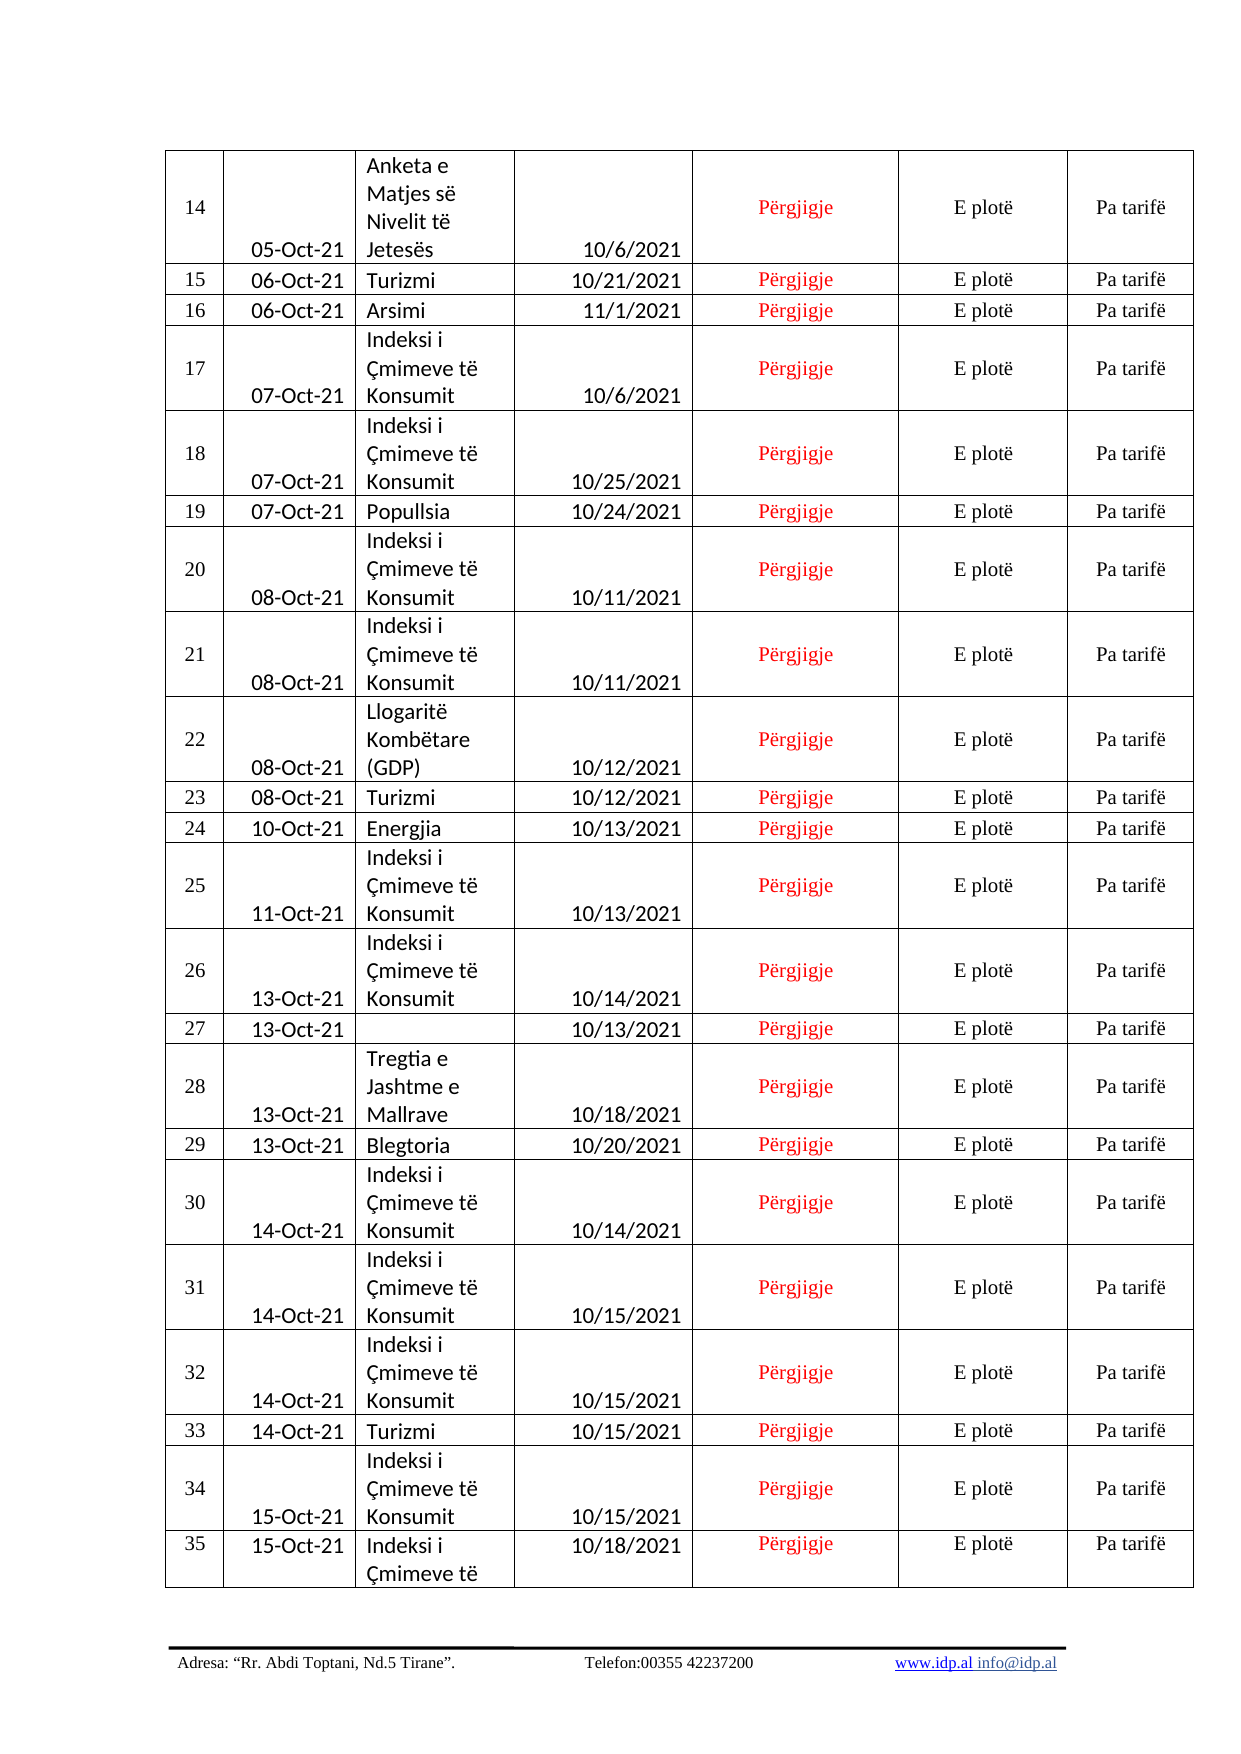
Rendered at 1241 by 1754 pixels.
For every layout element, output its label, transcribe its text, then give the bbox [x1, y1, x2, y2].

table_cell 22 [166, 697, 223, 781]
table_cell 07-Oct-21 [224, 326, 355, 410]
table_cell 32 [166, 1330, 223, 1414]
table_cell 10/11/2021 [515, 612, 692, 696]
table_cell E plotë [899, 295, 1067, 324]
table_cell E plotë [899, 496, 1067, 526]
table_cell Indeksi i Çmimeve të Konsumit [356, 411, 514, 495]
table_cell Përgjigje [693, 1330, 898, 1414]
table_cell Përgjigje [693, 527, 898, 611]
table_cell Pa tarifë [1068, 929, 1193, 1012]
table_cell E plotë [899, 1245, 1067, 1329]
table_cell Indeksi i Çmimeve të Konsumit [356, 1160, 514, 1244]
table_cell E plotë [899, 1415, 1067, 1445]
table_cell Pa tarifë [1068, 264, 1193, 294]
table_cell 10/25/2021 [515, 411, 692, 495]
table_cell 17 [166, 326, 223, 410]
table_cell 20 [166, 527, 223, 611]
table_cell 10/15/2021 [515, 1446, 692, 1530]
table_cell 23 [166, 782, 223, 812]
table_cell Indeksi i Çmimeve të Konsumit [356, 326, 514, 410]
table_cell 06-Oct-21 [224, 295, 355, 324]
table_cell Përgjigje [693, 264, 898, 294]
table_cell Pa tarifë [1068, 527, 1193, 611]
table_cell 13-Oct-21 [224, 929, 355, 1012]
table_cell Përgjigje [693, 326, 898, 410]
table_cell E plotë [899, 1531, 1067, 1587]
table_cell 28 [166, 1044, 223, 1128]
table_cell Pa tarifë [1068, 326, 1193, 410]
table_cell 10/13/2021 [515, 1014, 692, 1043]
table_cell 14-Oct-21 [224, 1245, 355, 1329]
table_cell Përgjigje [693, 1415, 898, 1445]
table_cell Pa tarifë [1068, 843, 1193, 927]
table_cell E plotë [899, 782, 1067, 812]
table_cell 35 [166, 1531, 223, 1587]
table_cell 10/13/2021 [515, 813, 692, 842]
table_cell E plotë [899, 527, 1067, 611]
table_cell 13-Oct-21 [224, 1044, 355, 1128]
table_cell 10/21/2021 [515, 264, 692, 294]
table_cell Përgjigje [693, 1446, 898, 1530]
table_cell Pa tarifë [1068, 1160, 1193, 1244]
table_cell 10/14/2021 [515, 1160, 692, 1244]
table_cell Pa tarifë [1068, 1415, 1193, 1445]
table_cell 07-Oct-21 [224, 496, 355, 526]
table_cell Llogaritë Kombëtare (GDP) [356, 697, 514, 781]
table_cell Pa tarifë [1068, 1330, 1193, 1414]
table_cell 10/6/2021 [515, 151, 692, 263]
table_cell E plotë [899, 929, 1067, 1012]
table_cell 11/1/2021 [515, 295, 692, 324]
table_cell [356, 1014, 514, 1043]
table_cell 10/15/2021 [515, 1415, 692, 1445]
table_cell Përgjigje [693, 1245, 898, 1329]
table_cell Përgjigje [693, 295, 898, 324]
table_cell 21 [166, 612, 223, 696]
table_cell E plotë [899, 1330, 1067, 1414]
table_cell 06-Oct-21 [224, 264, 355, 294]
table_cell Pa tarifë [1068, 697, 1193, 781]
table_cell Indeksi i Çmimeve të Konsumit [356, 1245, 514, 1329]
table_cell 25 [166, 843, 223, 927]
table_cell E plotë [899, 813, 1067, 842]
table_cell Indeksi i Çmimeve të Konsumit [356, 1330, 514, 1414]
table_cell 10/13/2021 [515, 843, 692, 927]
table_cell 10/18/2021 [515, 1044, 692, 1128]
table_cell 10/18/2021 [515, 1531, 692, 1587]
table_cell 10/20/2021 [515, 1129, 692, 1159]
table_cell Energjia [356, 813, 514, 842]
table_cell Pa tarifë [1068, 1044, 1193, 1128]
table_cell Përgjigje [693, 782, 898, 812]
table_cell Pa tarifë [1068, 411, 1193, 495]
table_cell 30 [166, 1160, 223, 1244]
table_cell Përgjigje [693, 496, 898, 526]
table_cell 33 [166, 1415, 223, 1445]
table_cell 18 [166, 411, 223, 495]
table_cell 07-Oct-21 [224, 411, 355, 495]
table_cell Indeksi i Çmimeve të Konsumit [356, 1446, 514, 1530]
table_cell E plotë [899, 1014, 1067, 1043]
table_cell 24 [166, 813, 223, 842]
table_cell 11-Oct-21 [224, 843, 355, 927]
table_cell Përgjigje [693, 813, 898, 842]
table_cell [356, 1531, 514, 1587]
table_cell E plotë [899, 843, 1067, 927]
table_cell Indeksi i Çmimeve të Konsumit [356, 612, 514, 696]
table_cell Pa tarifë [1068, 612, 1193, 696]
table_cell 16 [166, 295, 223, 324]
table_cell Indeksi i Çmimeve të Konsumit [356, 527, 514, 611]
table_cell E plotë [899, 1446, 1067, 1530]
table_cell E plotë [899, 326, 1067, 410]
table_cell Pa tarifë [1068, 1531, 1193, 1587]
table_cell Blegtoria [356, 1129, 514, 1159]
table_cell E plotë [899, 697, 1067, 781]
table_cell 29 [166, 1129, 223, 1159]
table_cell 10/11/2021 [515, 527, 692, 611]
table_cell Përgjigje [693, 411, 898, 495]
table_cell Përgjigje [693, 1129, 898, 1159]
table_cell Turizmi [356, 782, 514, 812]
table_cell Pa tarifë [1068, 1129, 1193, 1159]
table_cell Pa tarifë [1068, 813, 1193, 842]
table_cell Anketa e Matjes së Nivelit të Jetesës [356, 151, 514, 263]
table_cell 08-Oct-21 [224, 697, 355, 781]
table_cell 14-Oct-21 [224, 1415, 355, 1445]
table_cell 15-Oct-21 [224, 1531, 355, 1587]
table_cell 05-Oct-21 [224, 151, 355, 263]
table_cell Përgjigje [693, 1160, 898, 1244]
table_cell 08-Oct-21 [224, 612, 355, 696]
table_cell Përgjigje [693, 1014, 898, 1043]
table_cell Përgjigje [693, 697, 898, 781]
table_cell 10/12/2021 [515, 782, 692, 812]
table_cell 10/6/2021 [515, 326, 692, 410]
table_cell 10-Oct-21 [224, 813, 355, 842]
table_cell Turizmi [356, 1415, 514, 1445]
table_cell 10/15/2021 [515, 1330, 692, 1414]
table_cell 14-Oct-21 [224, 1330, 355, 1414]
table_cell 13-Oct-21 [224, 1014, 355, 1043]
table_cell Përgjigje [693, 1044, 898, 1128]
table_cell Përgjigje [693, 929, 898, 1012]
table_cell Përgjigje [693, 151, 898, 263]
table_cell 13-Oct-21 [224, 1129, 355, 1159]
table_cell 14-Oct-21 [224, 1160, 355, 1244]
table_cell 10/12/2021 [515, 697, 692, 781]
table_cell 31 [166, 1245, 223, 1329]
table_cell Indeksi i Çmimeve të Konsumit [356, 843, 514, 927]
table_cell E plotë [899, 612, 1067, 696]
table_cell Pa tarifë [1068, 151, 1193, 263]
table_cell 15 [166, 264, 223, 294]
table_cell E plotë [899, 151, 1067, 263]
table_cell 10/15/2021 [515, 1245, 692, 1329]
table_cell 27 [166, 1014, 223, 1043]
table_cell 19 [166, 496, 223, 526]
table_cell E plotë [899, 1129, 1067, 1159]
table_cell Pa tarifë [1068, 782, 1193, 812]
table_cell Pa tarifë [1068, 1446, 1193, 1530]
table_cell Popullsia [356, 496, 514, 526]
table_cell Përgjigje [693, 843, 898, 927]
table_cell Përgjigje [693, 612, 898, 696]
table_cell 14 [166, 151, 223, 263]
table_cell E plotë [899, 411, 1067, 495]
table_cell 10/24/2021 [515, 496, 692, 526]
table_cell Pa tarifë [1068, 295, 1193, 324]
table_cell Tregtia e Jashtme e Mallrave [356, 1044, 514, 1128]
table_cell Pa tarifë [1068, 1245, 1193, 1329]
table_cell 15-Oct-21 [224, 1446, 355, 1530]
table_cell E plotë [899, 1044, 1067, 1128]
table_cell 10/14/2021 [515, 929, 692, 1012]
table_cell E plotë [899, 264, 1067, 294]
table_cell Pa tarifë [1068, 496, 1193, 526]
table_cell 26 [166, 929, 223, 1012]
table_cell 08-Oct-21 [224, 782, 355, 812]
table_cell Arsimi [356, 295, 514, 324]
table_cell 34 [166, 1446, 223, 1530]
table_cell Indeksi i Çmimeve të Konsumit [356, 929, 514, 1012]
table_cell 08-Oct-21 [224, 527, 355, 611]
table_cell E plotë [899, 1160, 1067, 1244]
table_cell Pa tarifë [1068, 1014, 1193, 1043]
table_cell Turizmi [356, 264, 514, 294]
table_cell Përgjigje [693, 1531, 898, 1587]
